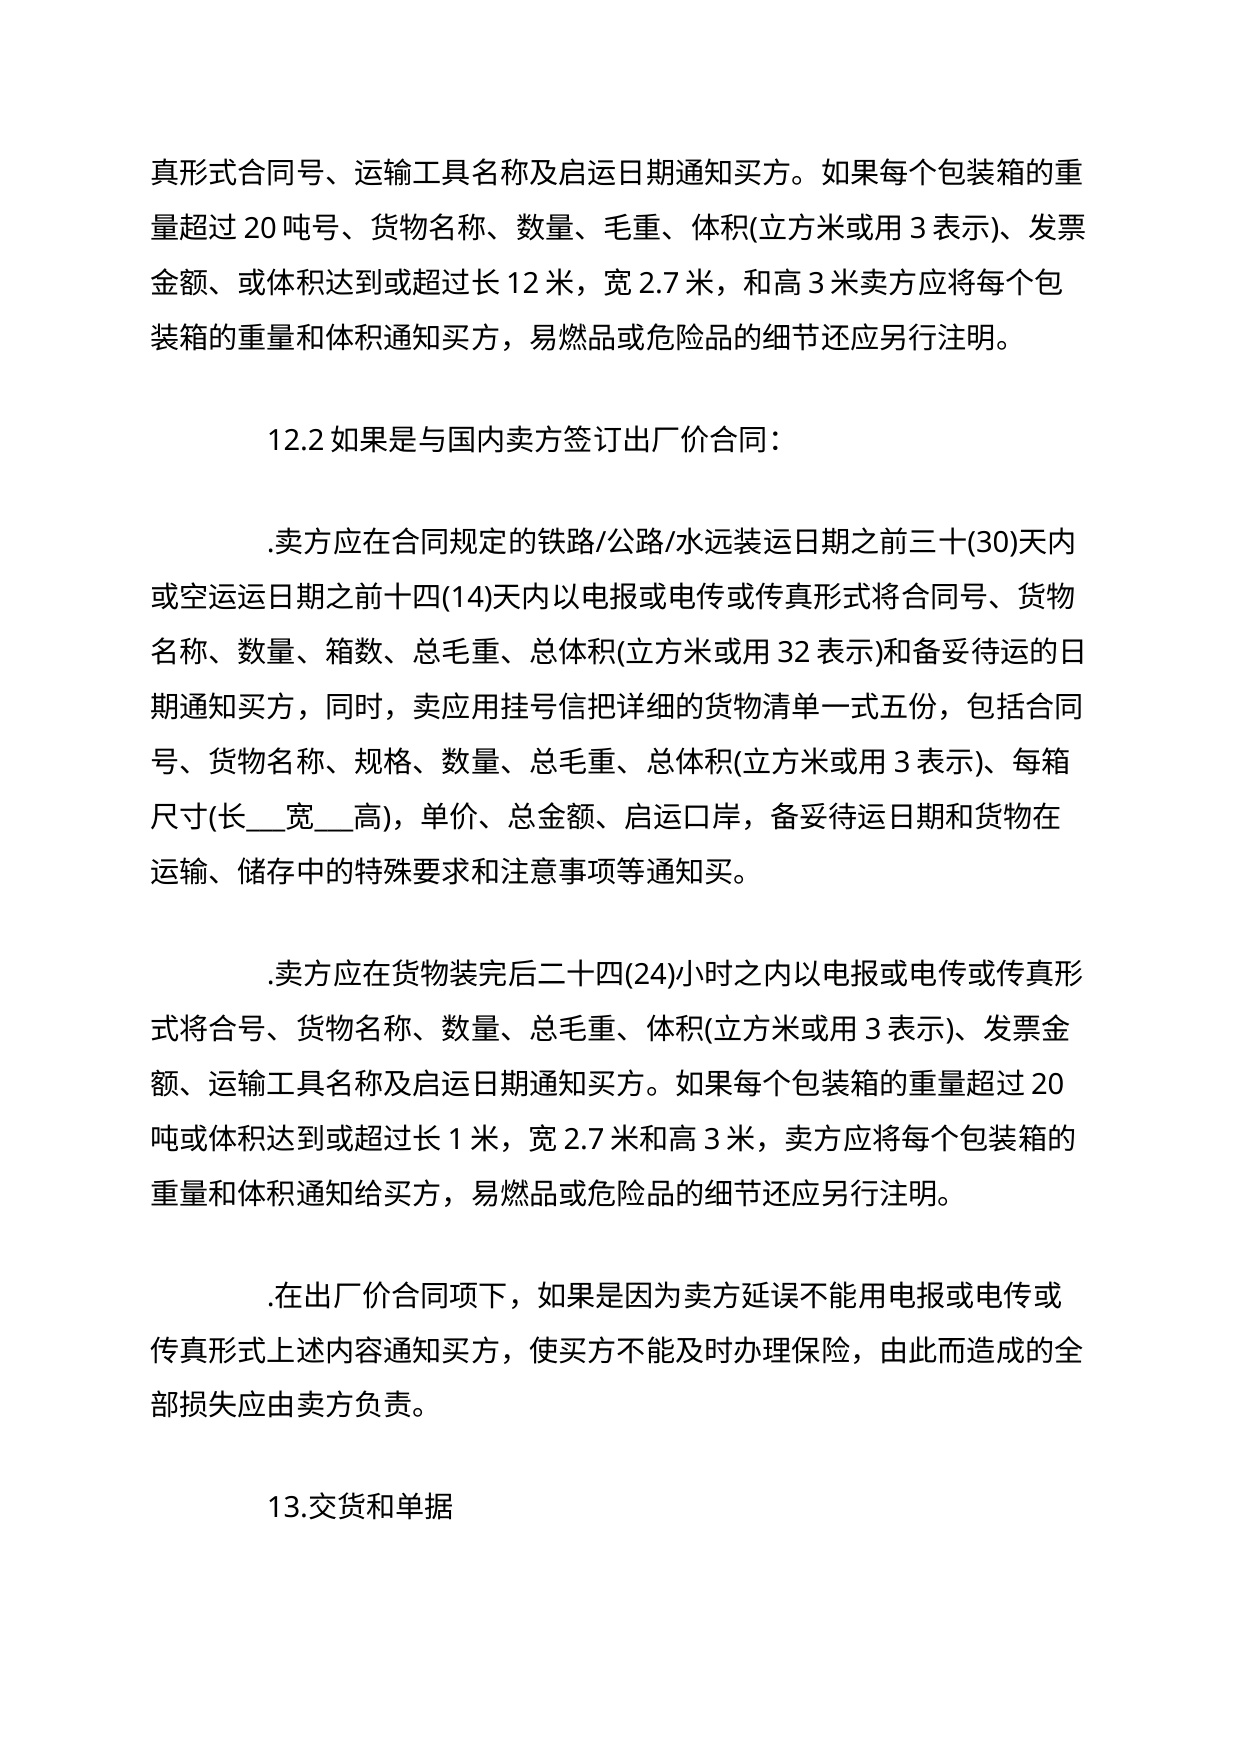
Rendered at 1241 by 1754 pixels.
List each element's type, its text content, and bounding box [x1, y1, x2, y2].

text 12.2如果是与国内卖方签订出厂价合同： [150, 417, 1090, 459]
text 13.交货和单据 [150, 1484, 1090, 1526]
text .卖方应在合同规定的铁路/公路/水远装运日期之前三十(30)天内或空运运日期之前十四(14)天内以电报或电传或传真形式将合同号、货物名称、数量、箱数、总毛重、总体积(立方米或用32表示)和备妥待运的日期通知买方，同时，卖应用挂号信把详细的货物清单一式五份，包括合同号、货物名称、规格、数量、总毛重、总体积(立方米或用3表示)、每箱尺寸(长___宽___高)，单价、总金额、启运口岸，备妥待运日期和货物在运输、储存中的特殊要求和注意事项等通知买。 [150, 519, 1090, 891]
text .卖方应在货物装完后二十四(24)小时之内以电报或电传或传真形式将合号、货物名称、数量、总毛重、体积(立方米或用3表示)、发票金额、运输工具名称及启运日期通知买方。如果每个包装箱的重量超过20吨或体积达到或超过长1米，宽2.7米和高3米，卖方应将每个包装箱的重量和体积通知给买方，易燃品或危险品的细节还应另行注明。 [150, 950, 1090, 1213]
text .在出厂价合同项下，如果是因为卖方延误不能用电报或电传或传真形式上述内容通知买方，使买方不能及时办理保险，由此而造成的全部损失应由卖方负责。 [150, 1272, 1090, 1424]
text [150, 150, 1090, 357]
